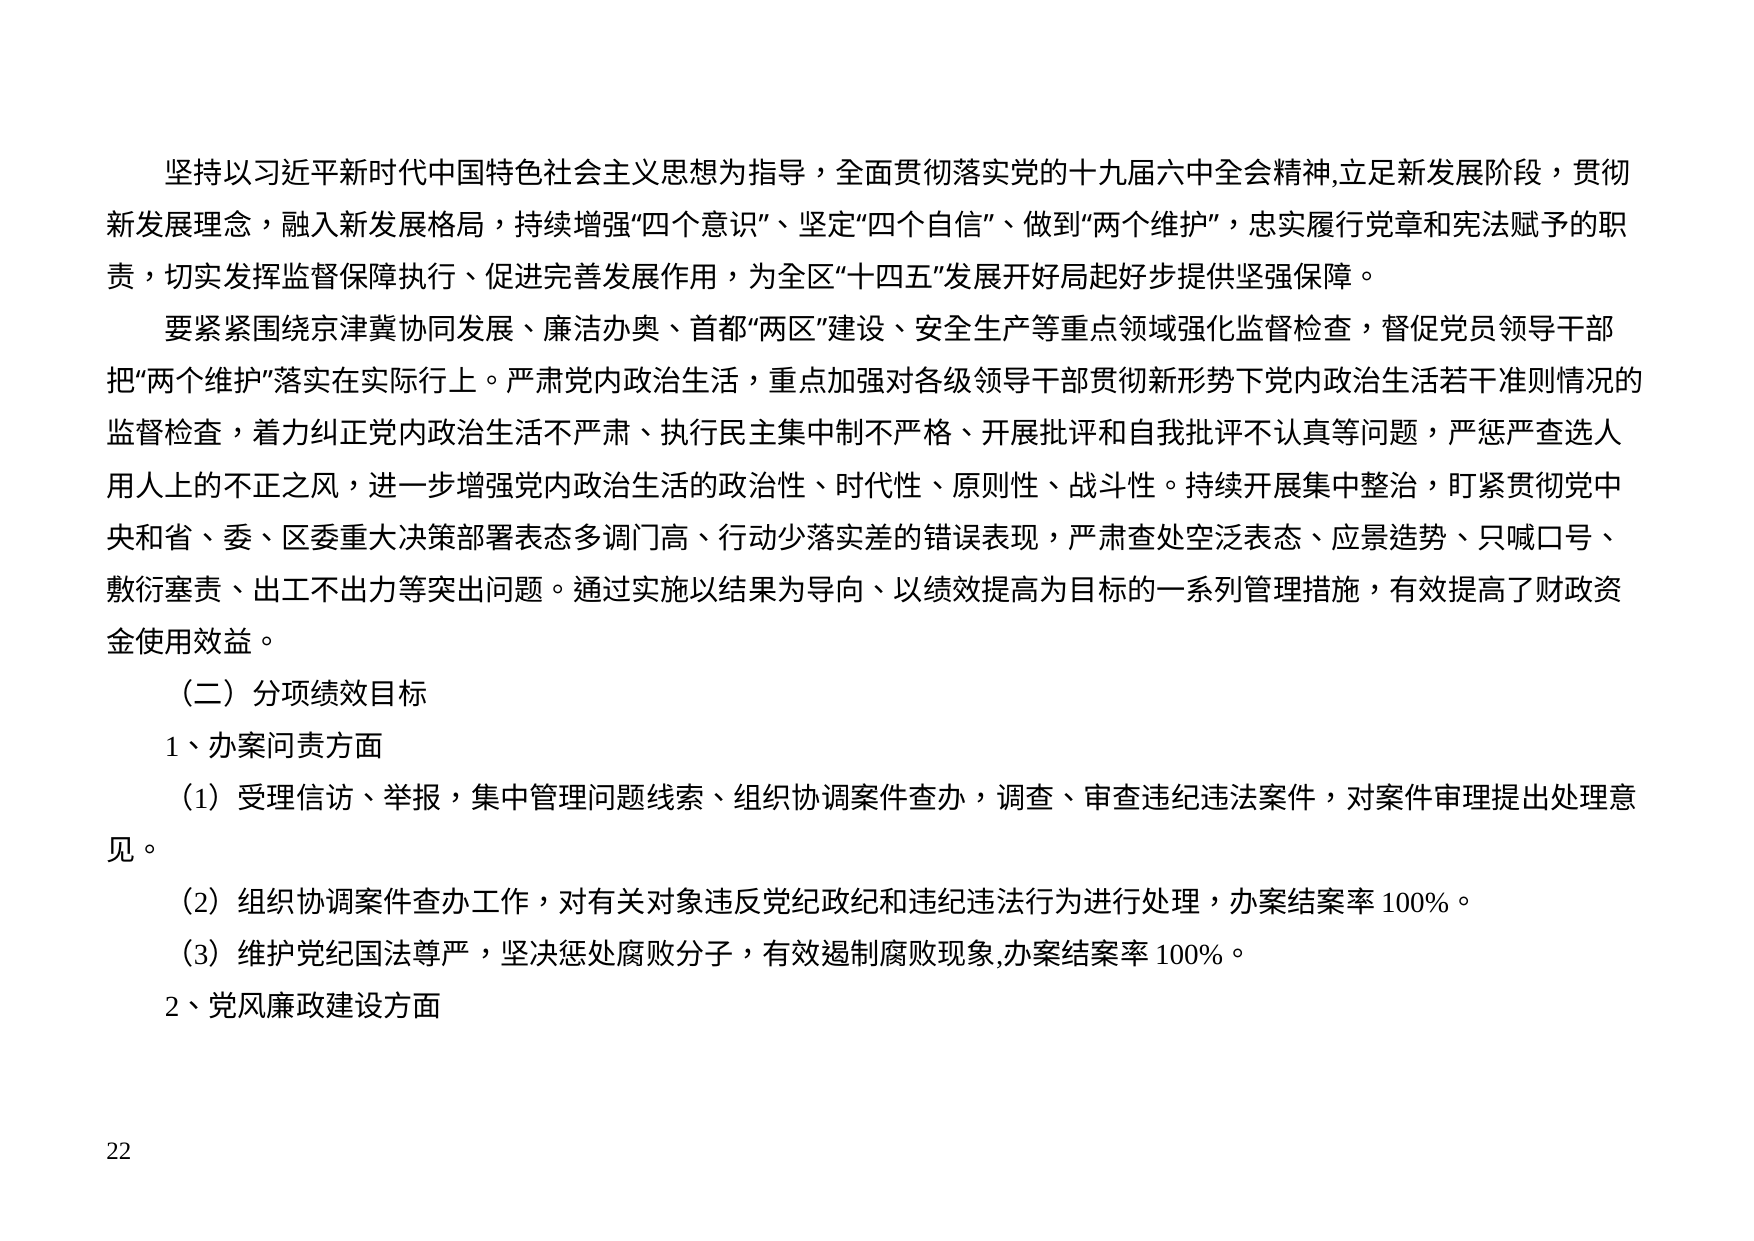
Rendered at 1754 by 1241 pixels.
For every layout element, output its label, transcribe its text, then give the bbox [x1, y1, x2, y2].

text 坚持以习近平新时代中国特色社会主义思想为指导，全面贯彻落实党的十九届六中全会精神,立足新发展阶段，贯彻新发展理念，融入新发展格局，持续增强“四个意识”、坚定“四个自信”、做到“两个维护”，忠实履行党章和宪法赋予的职责，切实发挥监督保障执行、促进完善发展作用，为全区“十四五”发展开好局起好步提供坚强保障。 [106, 142, 1648, 298]
text 1、办案问责方面 [106, 715, 1648, 767]
text （3）维护党纪国法尊严，坚决惩处腐败分子，有效遏制腐败现象,办案结案率100%。 [106, 923, 1648, 975]
text （2）组织协调案件查办工作，对有关对象违反党纪政纪和违纪违法行为进行处理，办案结案率100%。 [106, 871, 1648, 923]
text （二）分项绩效目标 [106, 663, 1648, 715]
text 要紧紧围绕京津冀协同发展、廉洁办奥、首都“两区”建设、安全生产等重点领域强化监督检查，督促党员领导干部把“两个维护”落实在实际行上。严肃党内政治生活，重点加强对各级领导干部贯彻新形势下党内政治生活若干准则情况的监督检査，着力纠正党内政治生活不严肃、执行民主集中制不严格、开展批评和自我批评不认真等问题，严惩严查选人用人上的不正之风，进一步增强党内政治生活的政治性、时代性、原则性、战斗性。持续开展集中整治，盯紧贯彻党中央和省、委、区委重大决策部署表态多调门高、行动少落实差的错误表现，严肃查处空泛表态、应景造势、只喊口号、敷衍塞责、出工不出力等突出问题。通过实施以结果为导向、以绩效提高为目标的一系列管理措施，有效提高了财政资金使用效益。 [106, 298, 1648, 663]
text 2、党风廉政建设方面 [106, 975, 1648, 1027]
text （1）受理信访、举报，集中管理问题线索、组织协调案件查办，调查、审查违纪违法案件，对案件审理提出处理意见。 [106, 767, 1648, 871]
